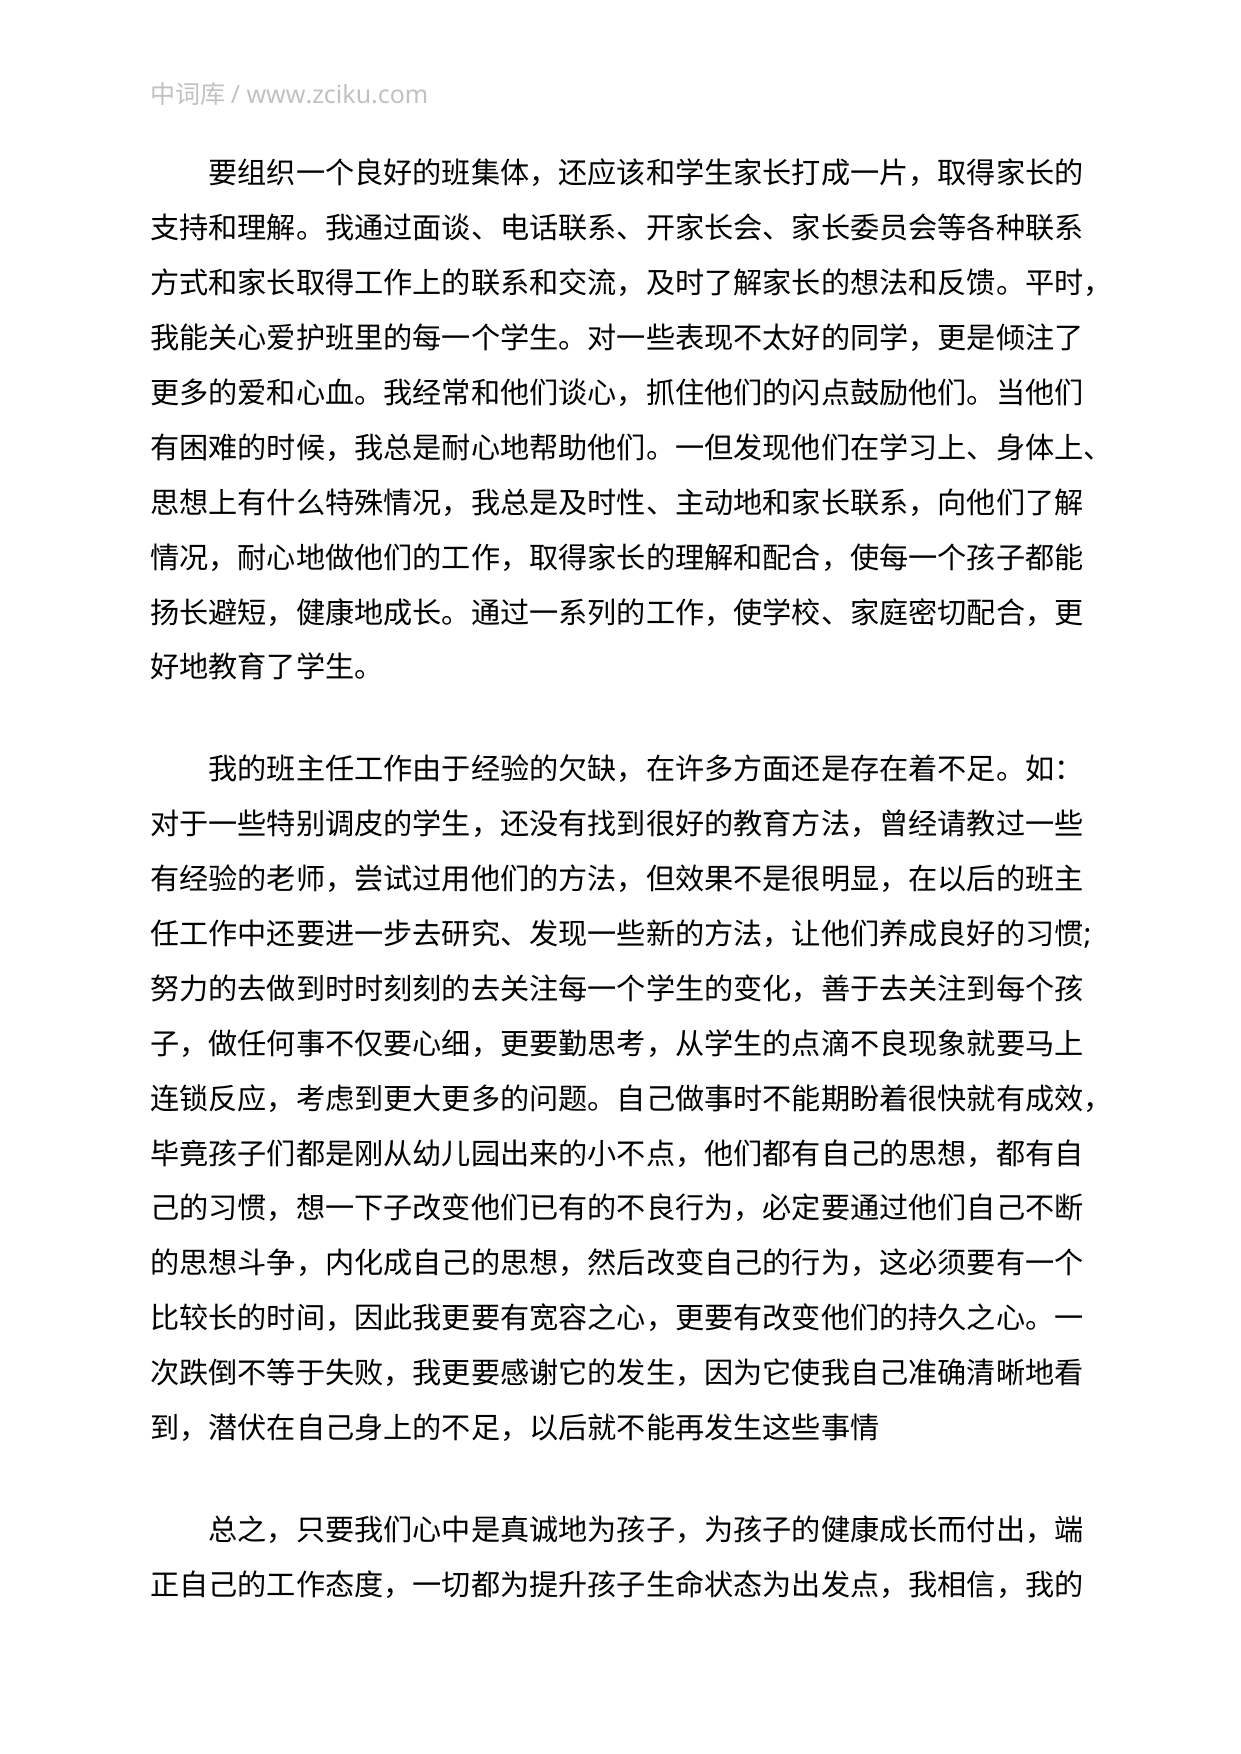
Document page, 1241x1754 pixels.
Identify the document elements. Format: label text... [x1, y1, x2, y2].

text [150, 1506, 1090, 1604]
text 要组织一个良好的班集体，还应该和学生家长打成一片，取得家长的支持和理解。我通过面谈、电话联系、开家长会、家长委员会等各种联系方式和家长取得工作上的联系和交流，及时了解家长的想法和反馈。平时，我能关心爱护班里的每一个学生。对一些表现不太好的同学，更是倾注了更多的爱和心血。我经常和他们谈心，抓住他们的闪点鼓励他们。当他们有困难的时候，我总是耐心地帮助他们。一但发现他们在学习上、身体上、思想上有什么特殊情况，我总是及时性、主动地和家长联系，向他们了解情况，耐心地做他们的工作，取得家长的理解和配合，使每一个孩子都能扬长避短，健康地成长。通过一系列的工作，使学校、家庭密切配合，更好地教育了学生。 [150, 150, 1090, 686]
text 我的班主任工作由于经验的欠缺，在许多方面还是存在着不足。如：对于一些特别调皮的学生，还没有找到很好的教育方法，曾经请教过一些有经验的老师，尝试过用他们的方法，但效果不是很明显，在以后的班主任工作中还要进一步去研究、发现一些新的方法，让他们养成良好的习惯;努力的去做到时时刻刻的去关注每一个学生的变化，善于去关注到每个孩子，做任何事不仅要心细，更要勤思考，从学生的点滴不良现象就要马上连锁反应，考虑到更大更多的问题。自己做事时不能期盼着很快就有成效，毕竟孩子们都是刚从幼儿园出来的小不点，他们都有自己的思想，都有自己的习惯，想一下子改变他们已有的不良行为，必定要通过他们自己不断的思想斗争，内化成自己的思想，然后改变自己的行为，这必须要有一个比较长的时间，因此我更要有宽容之心，更要有改变他们的持久之心。一次跌倒不等于失败，我更要感谢它的发生，因为它使我自己准确清晰地看到，潜伏在自己身上的不足，以后就不能再发生这些事情 [150, 746, 1090, 1447]
